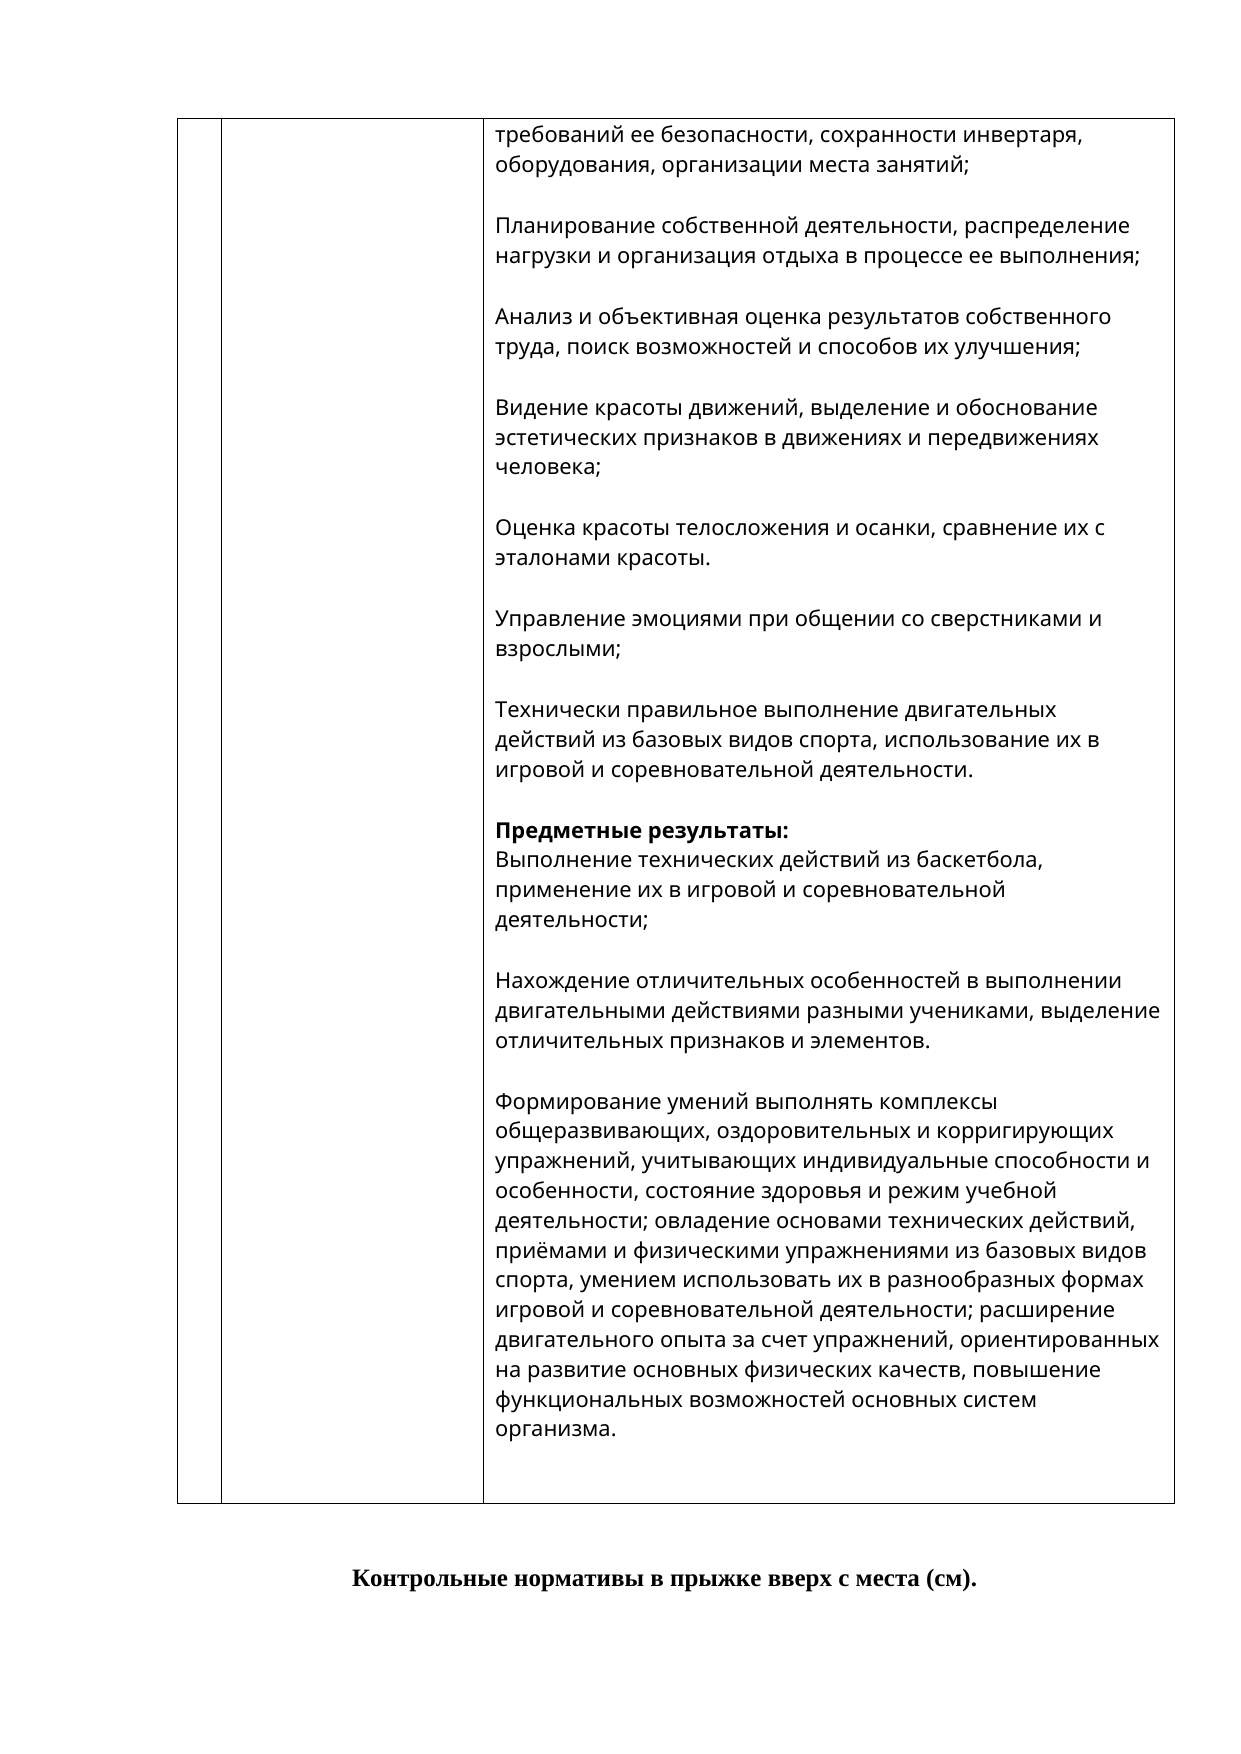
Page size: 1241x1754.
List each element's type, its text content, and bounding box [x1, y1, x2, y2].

table_cell [178, 119, 221, 1503]
text Контрольные нормативы в прыжке вверх с места (см). [177, 1563, 1152, 1592]
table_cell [222, 119, 483, 1503]
